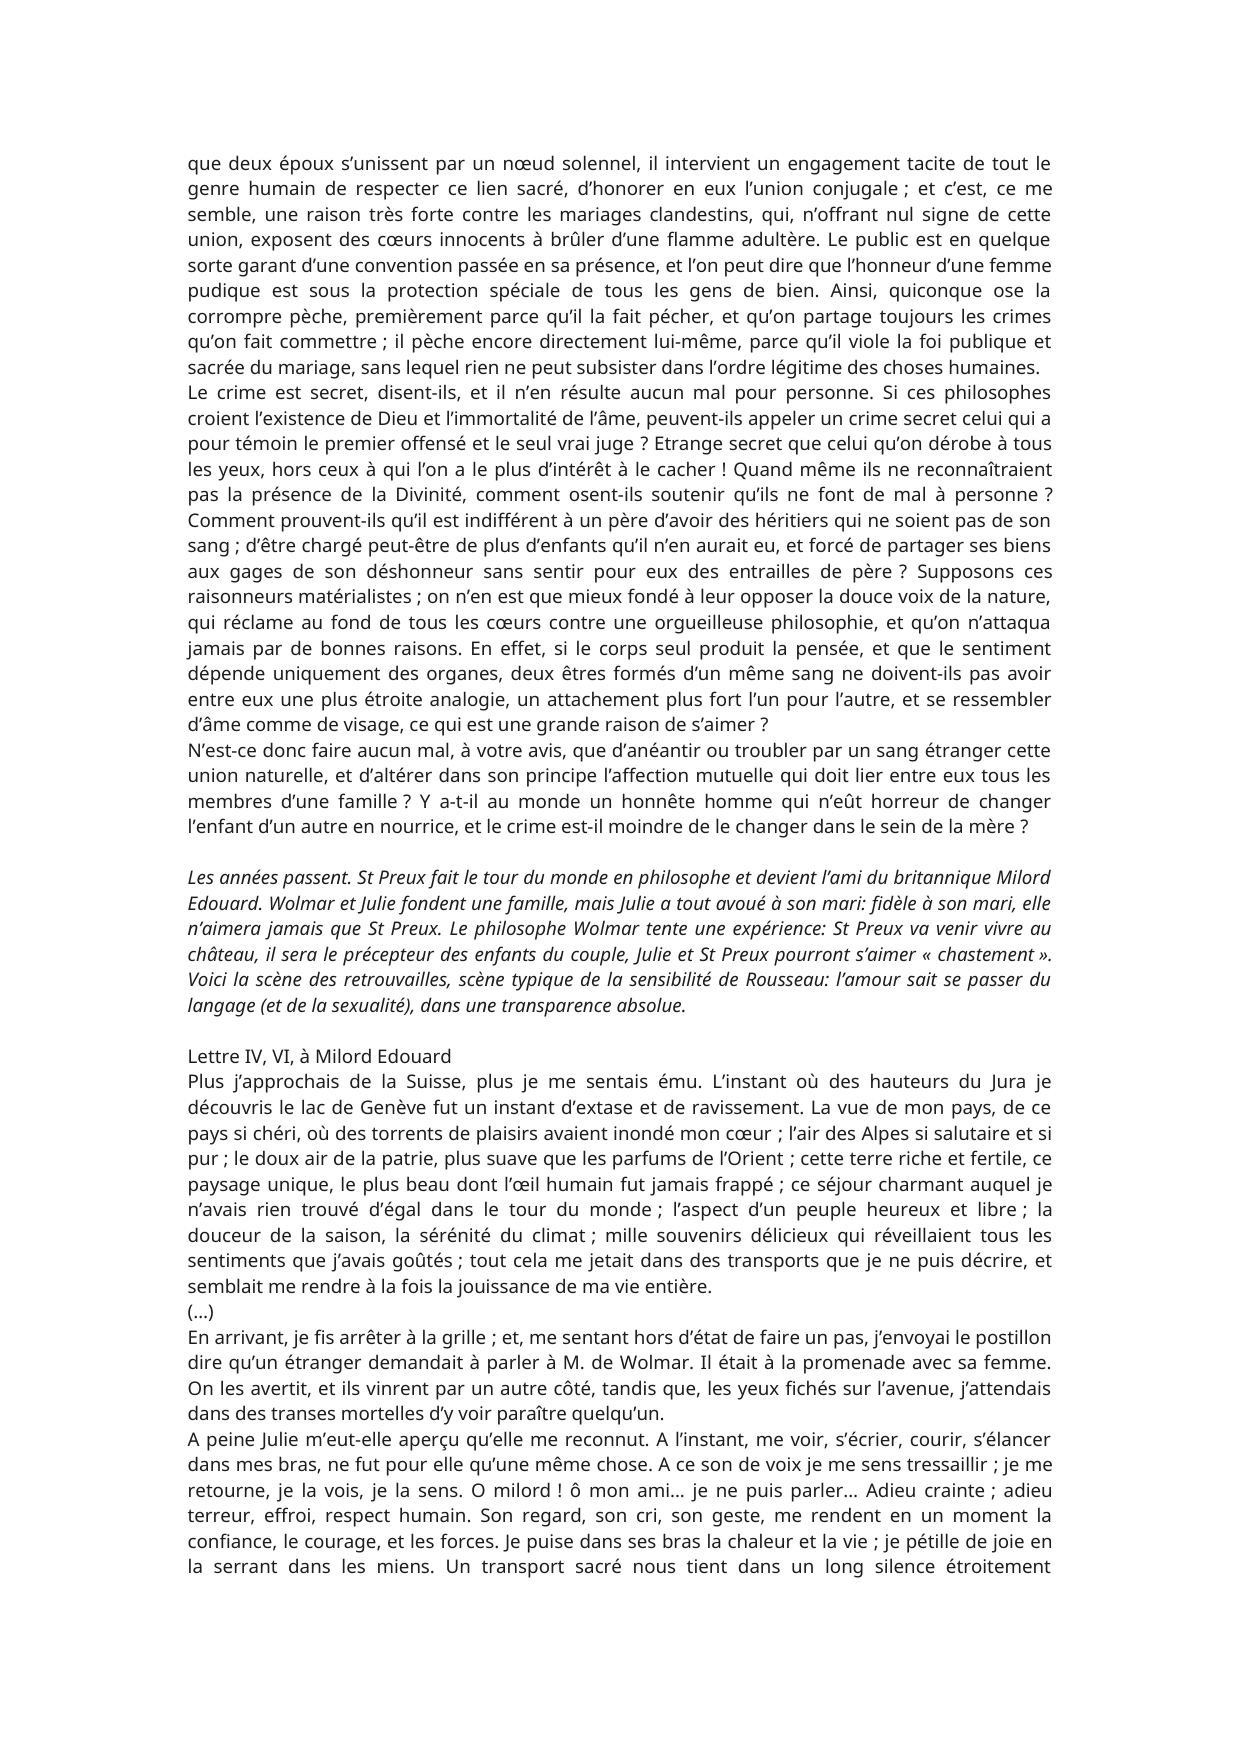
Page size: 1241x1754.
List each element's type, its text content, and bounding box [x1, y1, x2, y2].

text Les années passent. St Preux fait le tour du monde en philosophe et devient l’ami du britannique Milord Edouard. Wolmar et Julie fondent une famille, mais Julie a tout avoué à son mari: fidèle à son mari, elle n’aimera jamais que St Preux. Le philosophe Wolmar tente une expérience: St Preux va venir vivre au château, il sera le précepteur des enfants du couple, Julie et St Preux pourront s’aimer « chastement ». Voici la scène des retrouvailles, scène typique de la sensibilité de Rousseau: l’amour sait se passer du langage (et de la sexualité), dans une transparence absolue. [187, 864, 1053, 1018]
text En arrivant, je fis arrêter à la grille ; et, me sentant hors d’état de faire un pas, j’envoyai le postillon dire qu’un étranger demandait à parler à M. de Wolmar. Il était à la promenade avec sa femme. On les avertit, et ils vinrent par un autre côté, tandis que, les yeux fichés sur l’avenue, j’attendais dans des transes mortelles d’y voir paraître quelqu’un. [187, 1324, 1053, 1426]
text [187, 150, 1053, 380]
text Lettre IV, VI, à Milord Edouard [187, 1043, 1053, 1069]
text N’est-ce donc faire aucun mal, à votre avis, que d’anéantir ou troubler par un sang étranger cette union naturelle, et d’altérer dans son principe l’affection mutuelle qui doit lier entre eux tous les membres d’une famille ? Y a-t-il au monde un honnête homme qui n’eût horreur de changer l’enfant d’un autre en nourrice, et le crime est-il moindre de le changer dans le sein de la mère ? [187, 737, 1053, 839]
text Plus j’approchais de la Suisse, plus je me sentais ému. L’instant où des hauteurs du Jura je découvris le lac de Genève fut un instant d’extase et de ravissement. La vue de mon pays, de ce pays si chéri, où des torrents de plaisirs avaient inondé mon cœur ; l’air des Alpes si salutaire et si pur ; le doux air de la patrie, plus suave que les parfums de l’Orient ; cette terre riche et fertile, ce paysage unique, le plus beau dont l’œil humain fut jamais frappé ; ce séjour charmant auquel je n’avais rien trouvé d’égal dans le tour du monde ; l’aspect d’un peuple heureux et libre ; la douceur de la saison, la sérénité du climat ; mille souvenirs délicieux qui réveillaient tous les sentiments que j’avais goûtés ; tout cela me jetait dans des transports que je ne puis décrire, et semblait me rendre à la fois la jouissance de ma vie entière. [187, 1069, 1053, 1298]
text (…) [187, 1298, 1053, 1324]
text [187, 1426, 1053, 1579]
text Le crime est secret, disent-ils, et il n’en résulte aucun mal pour personne. Si ces philosophes croient l’existence de Dieu et l’immortalité de l’âme, peuvent-ils appeler un crime secret celui qui a pour témoin le premier offensé et le seul vrai juge ? Etrange secret que celui qu’on dérobe à tous les yeux, hors ceux à qui l’on a le plus d’intérêt à le cacher ! Quand même ils ne reconnaîtraient pas la présence de la Divinité, comment osent-ils soutenir qu’ils ne font de mal à personne ? Comment prouvent-ils qu’il est indifférent à un père d’avoir des héritiers qui ne soient pas de son sang ; d’être chargé peut-être de plus d’enfants qu’il n’en aurait eu, et forcé de partager ses biens aux gages de son déshonneur sans sentir pour eux des entrailles de père ? Supposons ces raisonneurs matérialistes ; on n’en est que mieux fondé à leur opposer la douce voix de la nature, qui réclame au fond de tous les cœurs contre une orgueilleuse philosophie, et qu’on n’attaqua jamais par de bonnes raisons. En effet, si le corps seul produit la pensée, et que le sentiment dépende uniquement des organes, deux êtres formés d’un même sang ne doivent-ils pas avoir entre eux une plus étroite analogie, un attachement plus fort l’un pour l’autre, et se ressembler d’âme comme de visage, ce qui est une grande raison de s’aimer ? [187, 380, 1053, 737]
